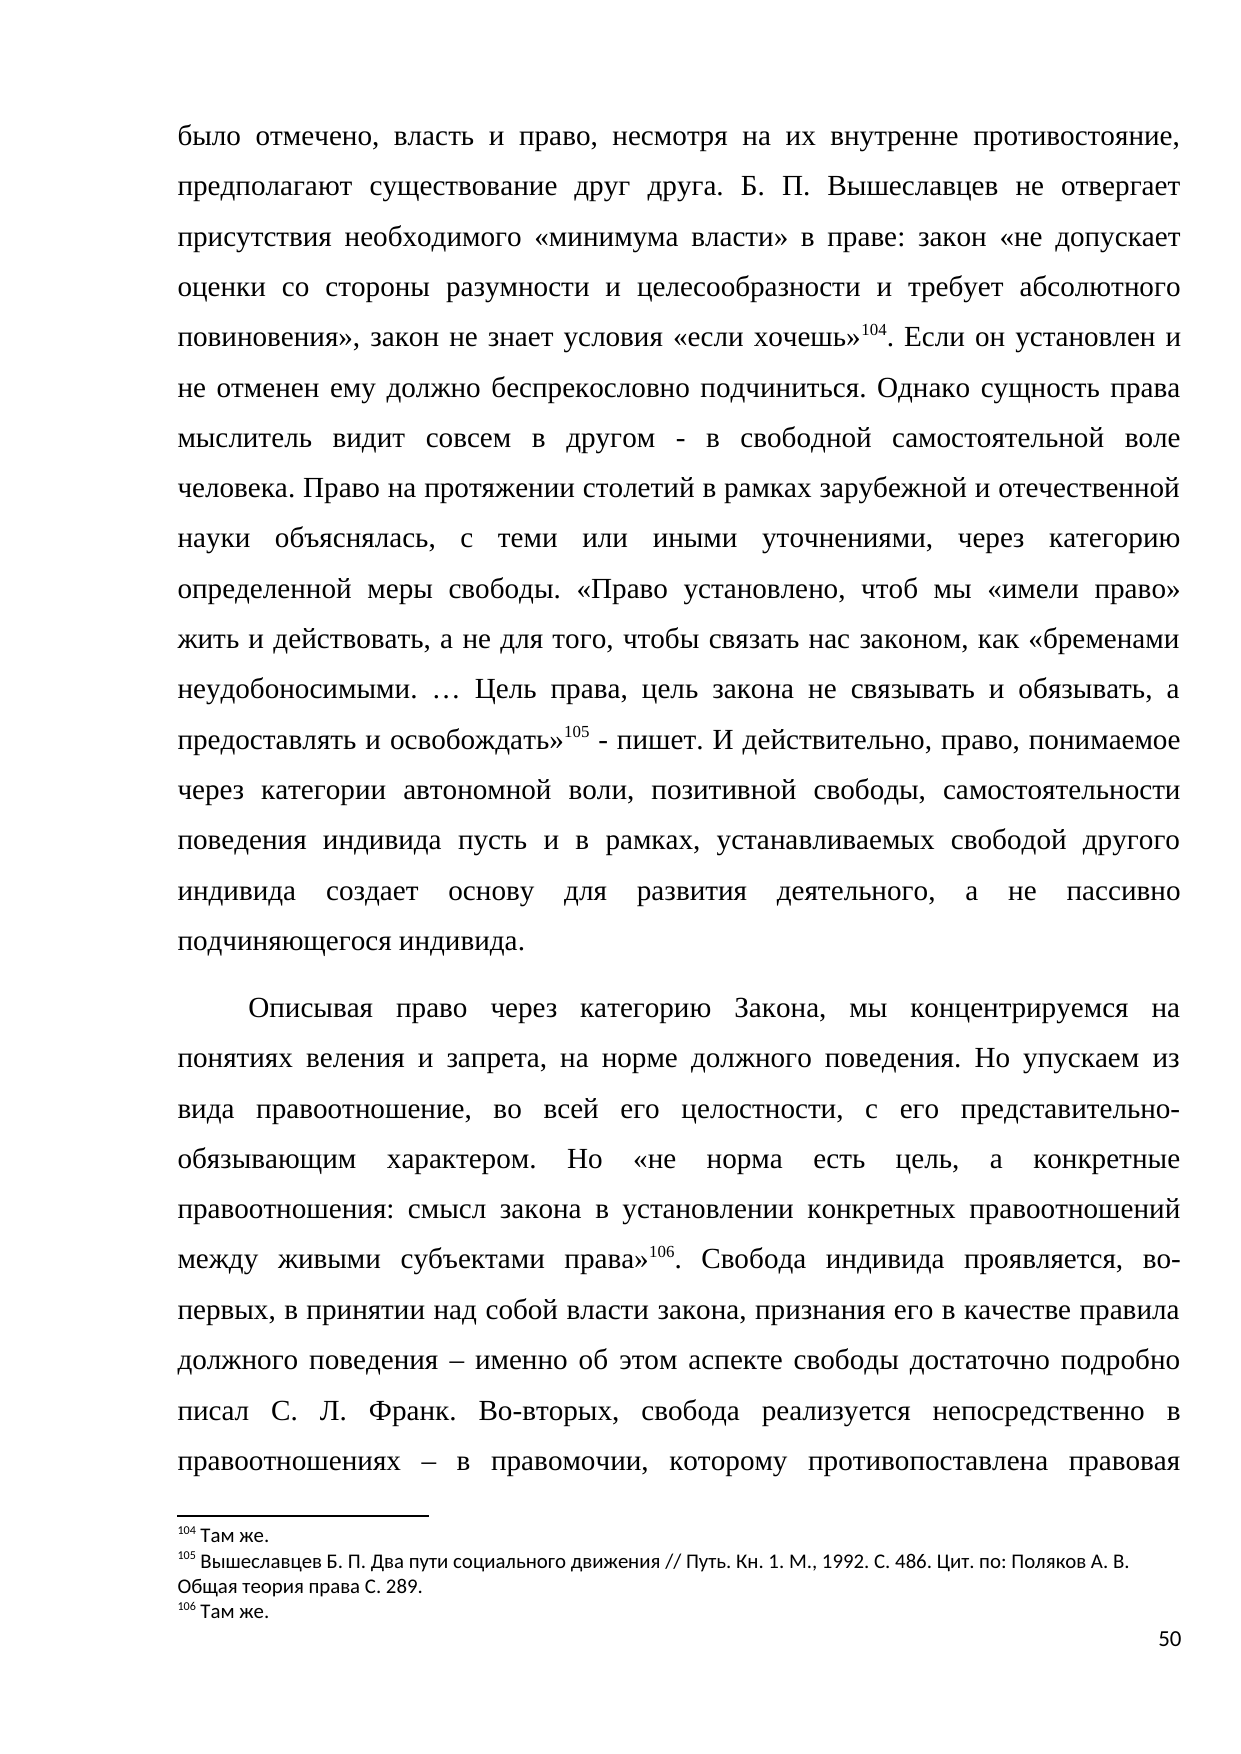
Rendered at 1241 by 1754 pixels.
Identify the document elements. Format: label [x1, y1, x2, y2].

text [177, 118, 1181, 957]
text [177, 990, 1181, 1476]
